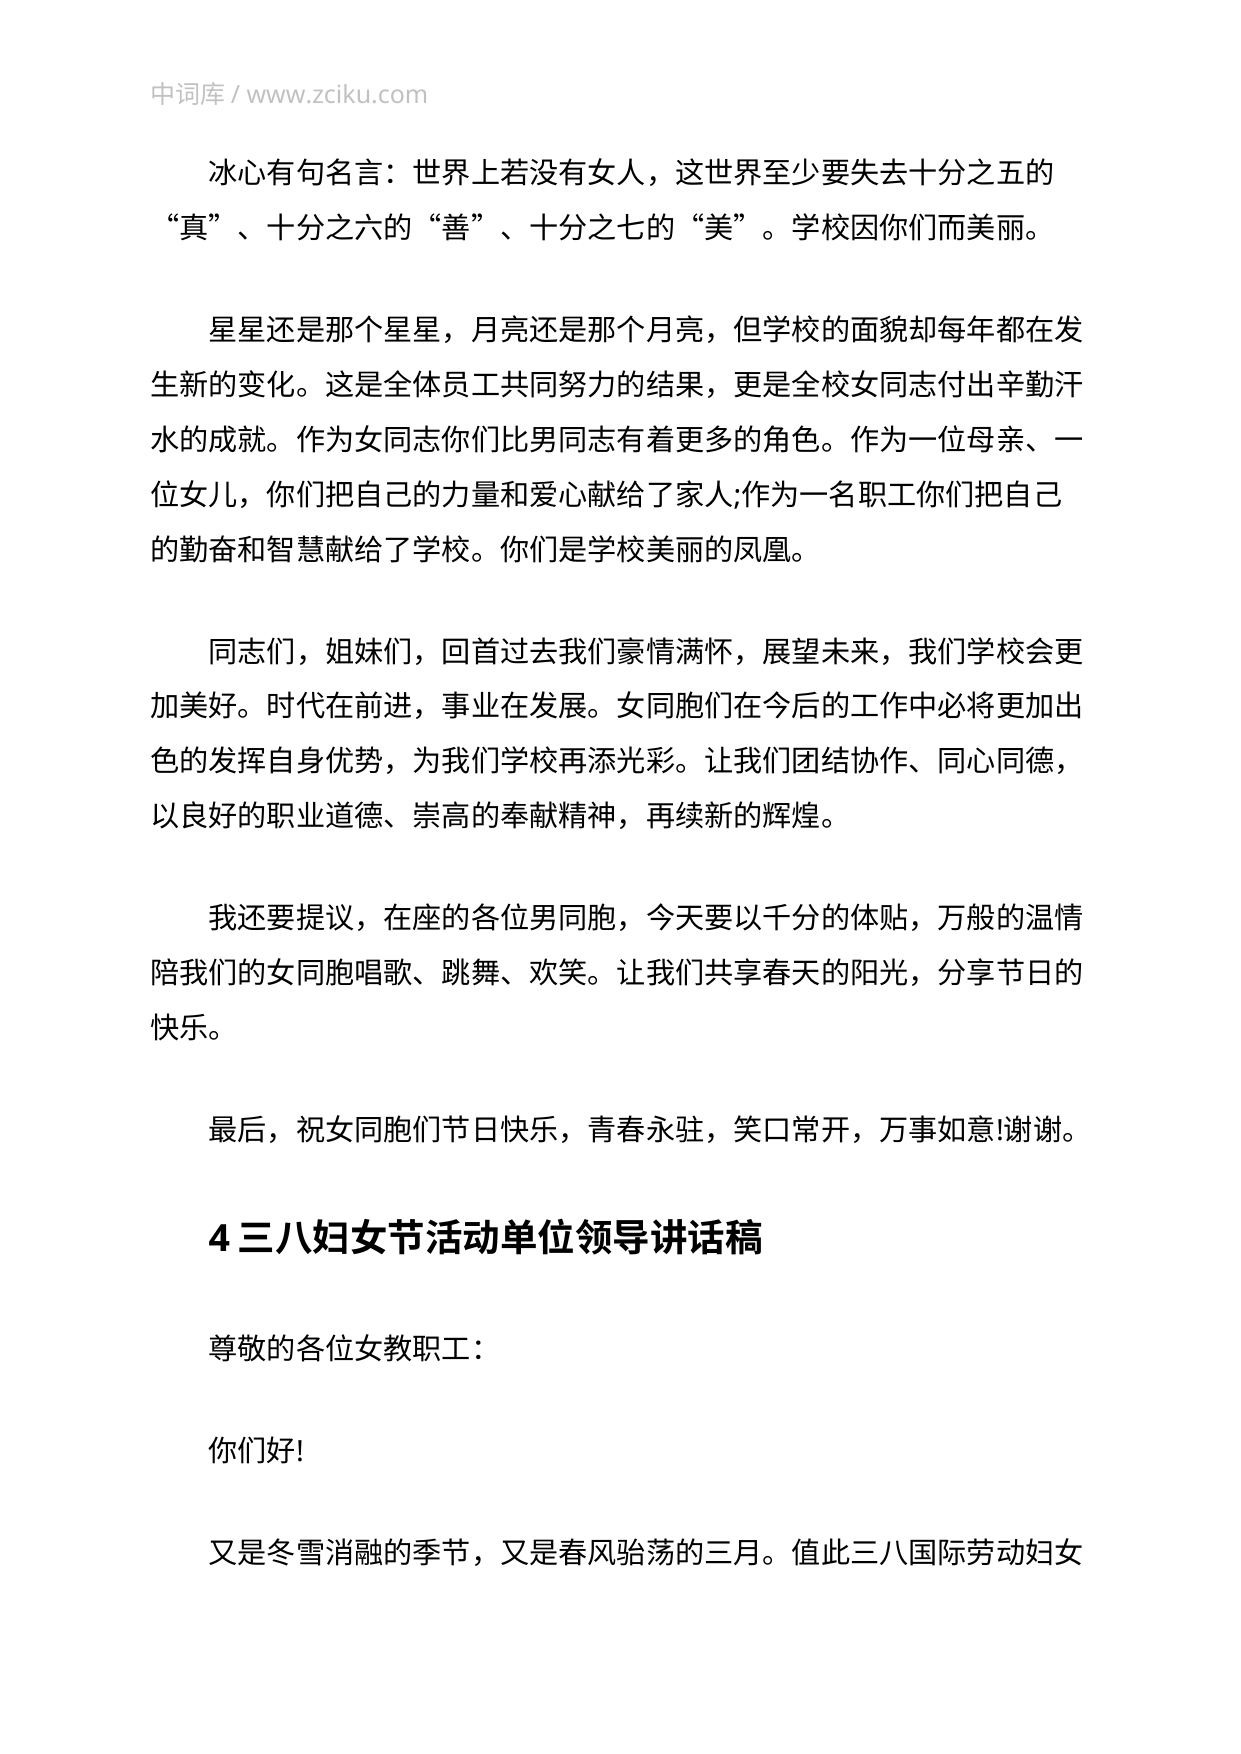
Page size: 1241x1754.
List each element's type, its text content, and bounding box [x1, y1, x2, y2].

text 我还要提议，在座的各位男同胞，今天要以千分的体贴，万般的温情陪我们的女同胞唱歌、跳舞、欢笑。让我们共享春天的阳光，分享节日的快乐。 [150, 894, 1090, 1047]
text 最后，祝女同胞们节日快乐，青春永驻，笑口常开，万事如意!谢谢。 [150, 1106, 1090, 1148]
text 冰心有句名言：世界上若没有女人，这世界至少要失去十分之五的“真”、十分之六的“善”、十分之七的“美”。学校因你们而美丽。 [150, 150, 1090, 247]
text 尊敬的各位女教职工： [150, 1326, 1090, 1368]
text 4三八妇女节活动单位领导讲话稿 [150, 1208, 1090, 1263]
text 你们好! [150, 1427, 1090, 1470]
text 同志们，姐妹们，回首过去我们豪情满怀，展望未来，我们学校会更加美好。时代在前进，事业在发展。女同胞们在今后的工作中必将更加出色的发挥自身优势，为我们学校再添光彩。让我们团结协作、同心同德，以良好的职业道德、崇高的奉献精神，再续新的辉煌。 [150, 628, 1090, 835]
text 星星还是那个星星，月亮还是那个月亮，但学校的面貌却每年都在发生新的变化。这是全体员工共同努力的结果，更是全校女同志付出辛勤汗水的成就。作为女同志你们比男同志有着更多的角色。作为一位母亲、一位女儿，你们把自己的力量和爱心献给了家人;作为一名职工你们把自己的勤奋和智慧献给了学校。你们是学校美丽的凤凰。 [150, 307, 1090, 569]
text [150, 1529, 1090, 1572]
